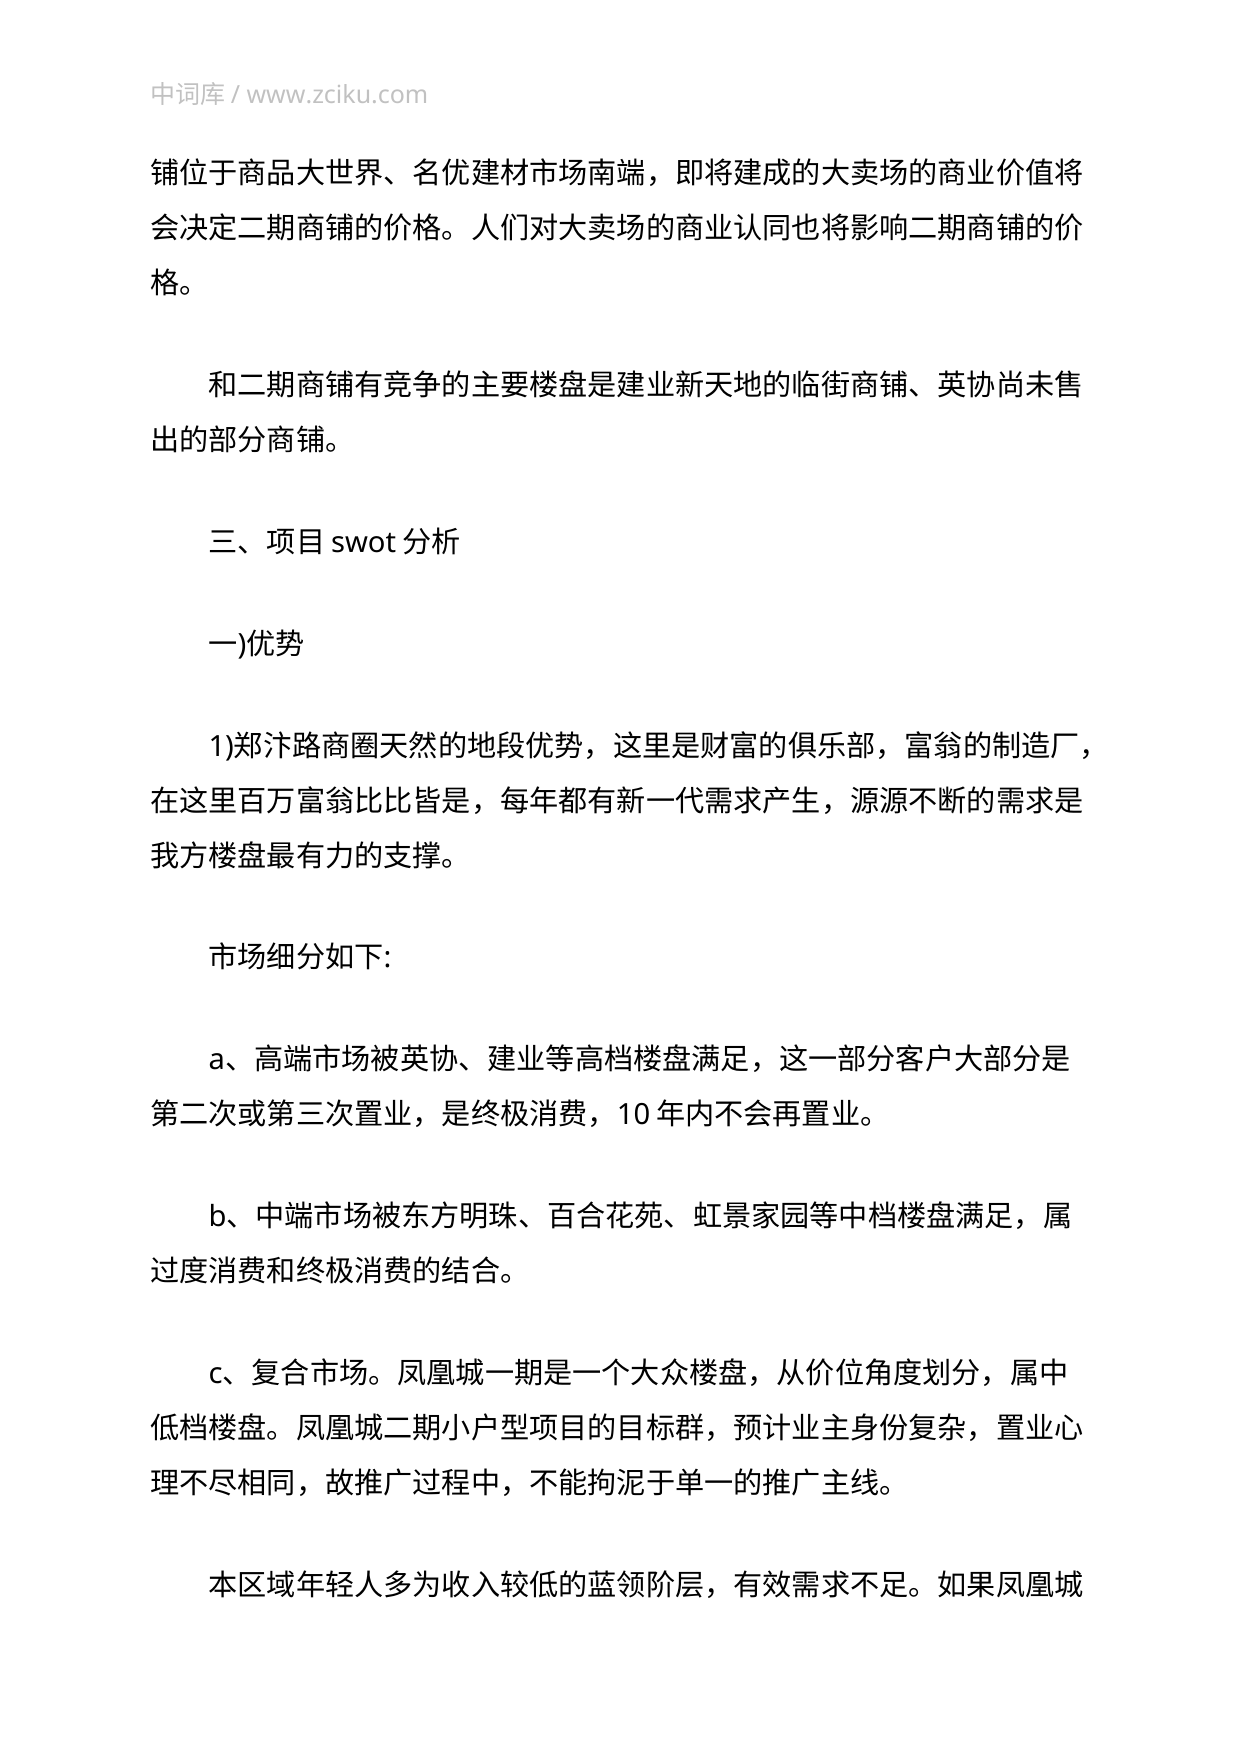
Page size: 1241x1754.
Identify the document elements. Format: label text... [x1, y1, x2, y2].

text b、中端市场被东方明珠、百合花苑、虹景家园等中档楼盘满足，属过度消费和终极消费的结合。 [150, 1193, 1090, 1290]
text c、复合市场。凤凰城一期是一个大众楼盘，从价位角度划分，属中低档楼盘。凤凰城二期小户型项目的目标群，预计业主身份复杂，置业心理不尽相同，故推广过程中，不能拘泥于单一的推广主线。 [150, 1349, 1090, 1502]
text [150, 1561, 1090, 1603]
text 市场细分如下: [150, 934, 1090, 976]
text 1)郑汴路商圈天然的地段优势，这里是财富的俱乐部，富翁的制造厂，在这里百万富翁比比皆是，每年都有新一代需求产生，源源不断的需求是我方楼盘最有力的支撑。 [150, 722, 1090, 874]
text 三、项目swot分析 [150, 518, 1090, 561]
text a、高端市场被英协、建业等高档楼盘满足，这一部分客户大部分是第二次或第三次置业，是终极消费，10年内不会再置业。 [150, 1036, 1090, 1133]
text 一)优势 [150, 620, 1090, 663]
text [150, 150, 1090, 302]
text 和二期商铺有竞争的主要楼盘是建业新天地的临街商铺、英协尚未售出的部分商铺。 [150, 362, 1090, 459]
